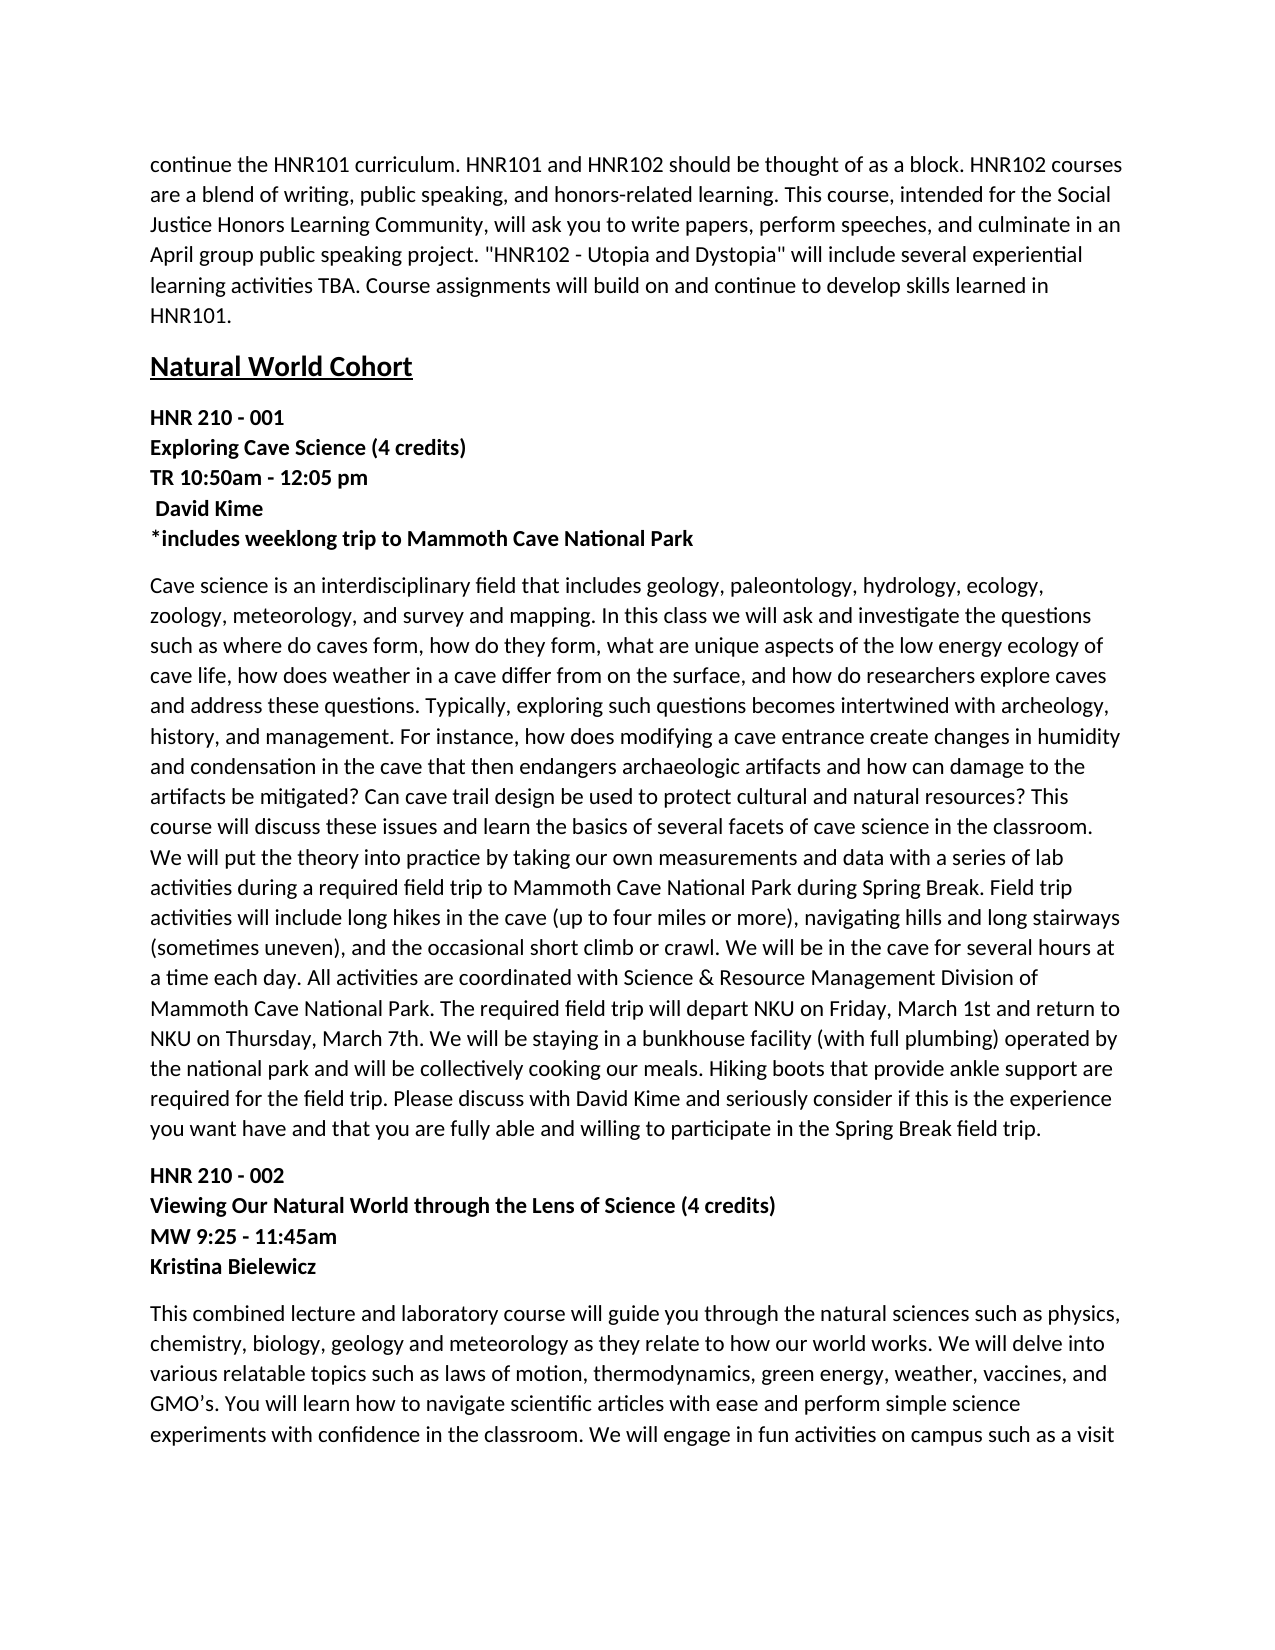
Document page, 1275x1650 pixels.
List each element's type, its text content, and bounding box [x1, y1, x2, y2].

text Exploring Cave Science (4 credits) [150, 433, 1125, 461]
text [150, 1299, 1125, 1448]
text HNR 210 - 001 [150, 403, 1125, 431]
text Kristina Bielewicz [150, 1252, 1125, 1280]
text *includes weeklong trip to Mammoth Cave National Park [150, 524, 1125, 552]
text David Kime [150, 494, 1125, 522]
text Natural World Cohort [150, 348, 1125, 383]
text Viewing Our Natural World through the Lens of Science (4 credits) [150, 1192, 1125, 1219]
text HNR 210 - 002 [150, 1161, 1125, 1189]
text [150, 150, 1125, 329]
text TR 10:50am - 12:05 pm [150, 463, 1125, 491]
text MW 9:25 - 11:45am [150, 1222, 1125, 1250]
text Cave science is an interdisciplinary field that includes geology, paleontology, hydrology, ecology, zoology, meteorology, and survey and mapping. In this class we will ask and investigate the questions such as where do caves form, how do they form, what are unique aspects of the low energy ecology of cave life, how does weather in a cave differ from on the surface, and how do researchers explore caves and address these questions. Typically, exploring such questions becomes intertwined with archeology, history, and management. For instance, how does modifying a cave entrance create changes in humidity and condensation in the cave that then endangers archaeologic artifacts and how can damage to the artifacts be mitigated? Can cave trail design be used to protect cultural and natural resources? This course will discuss these issues and learn the basics of several facets of cave science in the classroom. We will put the theory into practice by taking our own measurements and data with a series of lab activities during a required field trip to Mammoth Cave National Park during Spring Break. Field trip activities will include long hikes in the cave (up to four miles or more), navigating hills and long stairways (sometimes uneven), and the occasional short climb or crawl. We will be in the cave for several hours at a time each day. All activities are coordinated with Science & Resource Management Division of Mammoth Cave National Park. The required field trip will depart NKU on Friday, March 1st and return to NKU on Thursday, March 7th. We will be staying in a bunkhouse facility (with full plumbing) operated by the national park and will be collectively cooking our meals. Hiking boots that provide ankle support are required for the field trip. Please discuss with David Kime and seriously consider if this is the experience you want have and that you are fully able and willing to participate in the Spring Break field trip. [150, 571, 1125, 1142]
